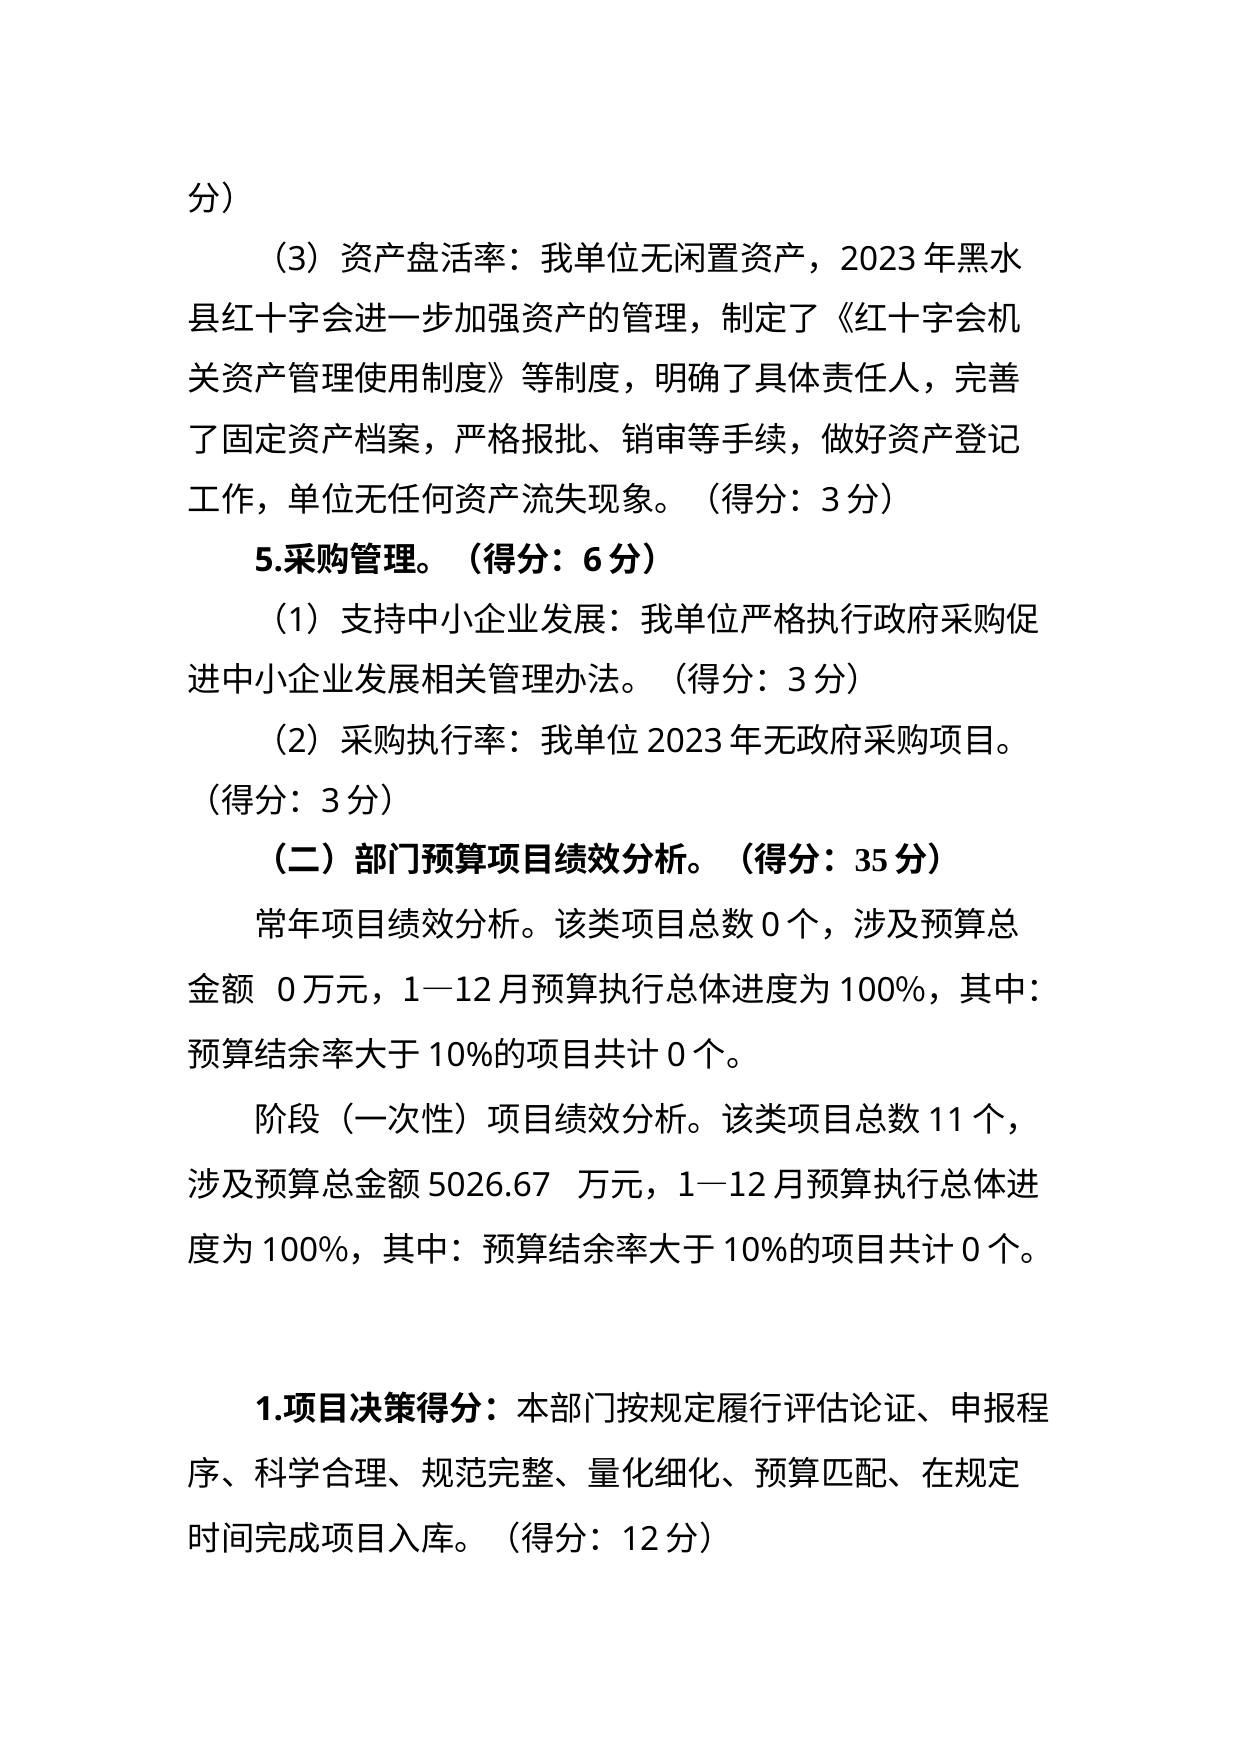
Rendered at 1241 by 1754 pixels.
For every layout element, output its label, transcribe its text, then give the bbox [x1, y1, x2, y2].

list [187, 162, 1053, 222]
list （1）支持中小企业发展：我单位严格执行政府采购促进中小企业发展相关管理办法。（得分：3分） [187, 583, 1053, 704]
text 1.项目决策得分：本部门按规定履行评估论证、申报程序、科学合理、规范完整、量化细化、预算匹配、在规定时间完成项目入库。（得分：12分） [187, 1373, 1053, 1568]
list （2）采购执行率：我单位2023年无政府采购项目。（得分：3分） [187, 704, 1053, 824]
list （3）资产盘活率：我单位无闲置资产，2023年黑水县红十字会进一步加强资产的管理，制定了《红十字会机关资产管理使用制度》等制度，明确了具体责任人，完善了固定资产档案，严格报批、销审等手续，做好资产登记工作，单位无任何资产流失现象。（得分：3分） [187, 222, 1053, 523]
text （二）部门预算项目绩效分析。（得分：35分） [187, 824, 1053, 889]
list 5.采购管理。（得分：6分） [187, 523, 1053, 583]
text 常年项目绩效分析。该类项目总数0个，涉及预算总金额 0万元，1—12月预算执行总体进度为100%，其中：预算结余率大于10%的项目共计0个。 [187, 889, 1053, 1084]
text 阶段（一次性）项目绩效分析。该类项目总数11个，涉及预算总金额5026.67 万元，1—12月预算执行总体进度为100%，其中：预算结余率大于10%的项目共计0个。 [187, 1084, 1053, 1279]
